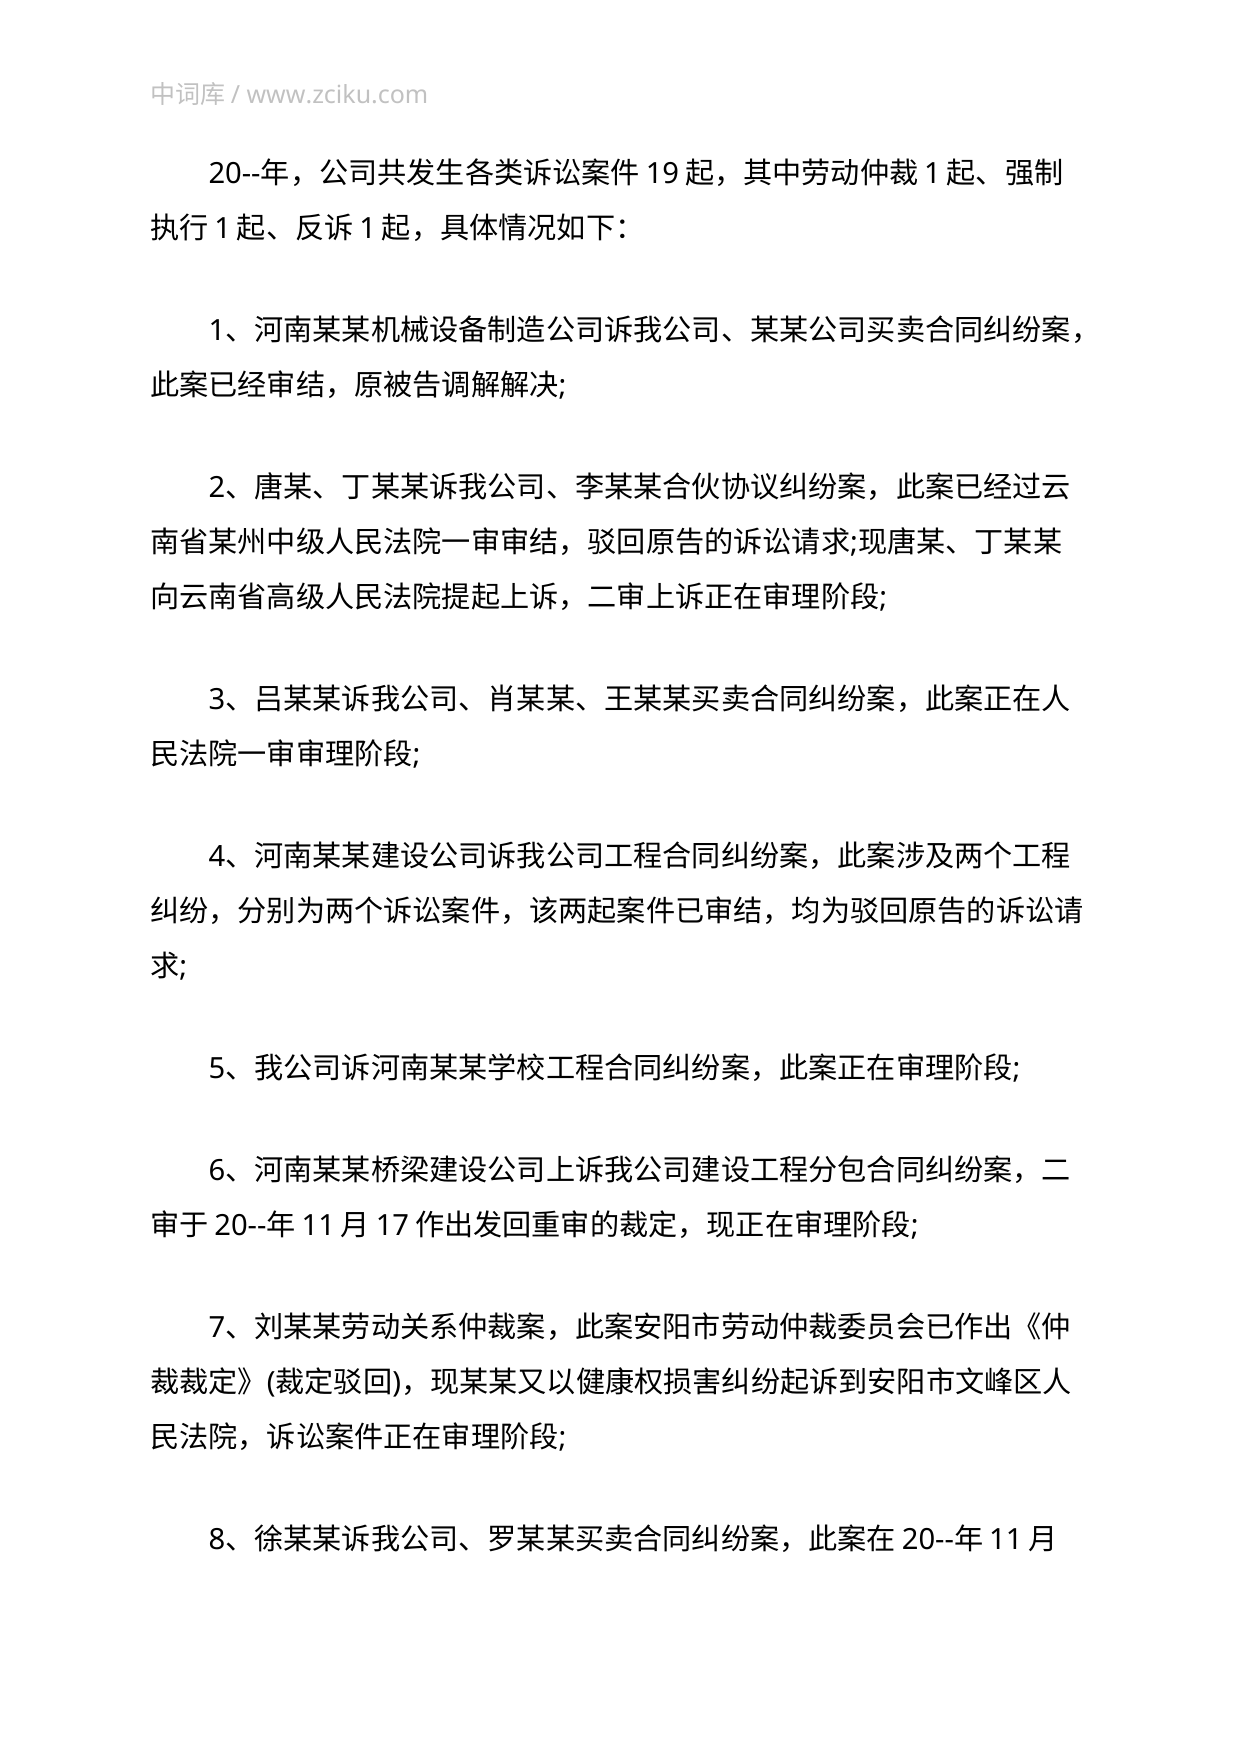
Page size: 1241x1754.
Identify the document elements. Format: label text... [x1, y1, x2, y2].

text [150, 1516, 1090, 1558]
text 3、吕某某诉我公司、肖某某、王某某买卖合同纠纷案，此案正在人民法院一审审理阶段; [150, 676, 1090, 773]
text 20--年，公司共发生各类诉讼案件19起，其中劳动仲裁1起、强制执行1起、反诉1起，具体情况如下： [150, 150, 1090, 247]
text 4、河南某某建设公司诉我公司工程合同纠纷案，此案涉及两个工程纠纷，分别为两个诉讼案件，该两起案件已审结，均为驳回原告的诉讼请求; [150, 833, 1090, 985]
text 5、我公司诉河南某某学校工程合同纠纷案，此案正在审理阶段; [150, 1045, 1090, 1087]
text 6、河南某某桥梁建设公司上诉我公司建设工程分包合同纠纷案，二审于20--年11月17作出发回重审的裁定，现正在审理阶段; [150, 1147, 1090, 1244]
text 1、河南某某机械设备制造公司诉我公司、某某公司买卖合同纠纷案，此案已经审结，原被告调解解决; [150, 307, 1090, 404]
text 7、刘某某劳动关系仲裁案，此案安阳市劳动仲裁委员会已作出《仲裁裁定》(裁定驳回)，现某某又以健康权损害纠纷起诉到安阳市文峰区人民法院，诉讼案件正在审理阶段; [150, 1304, 1090, 1456]
text 2、唐某、丁某某诉我公司、李某某合伙协议纠纷案，此案已经过云南省某州中级人民法院一审审结，驳回原告的诉讼请求;现唐某、丁某某向云南省高级人民法院提起上诉，二审上诉正在审理阶段; [150, 464, 1090, 616]
